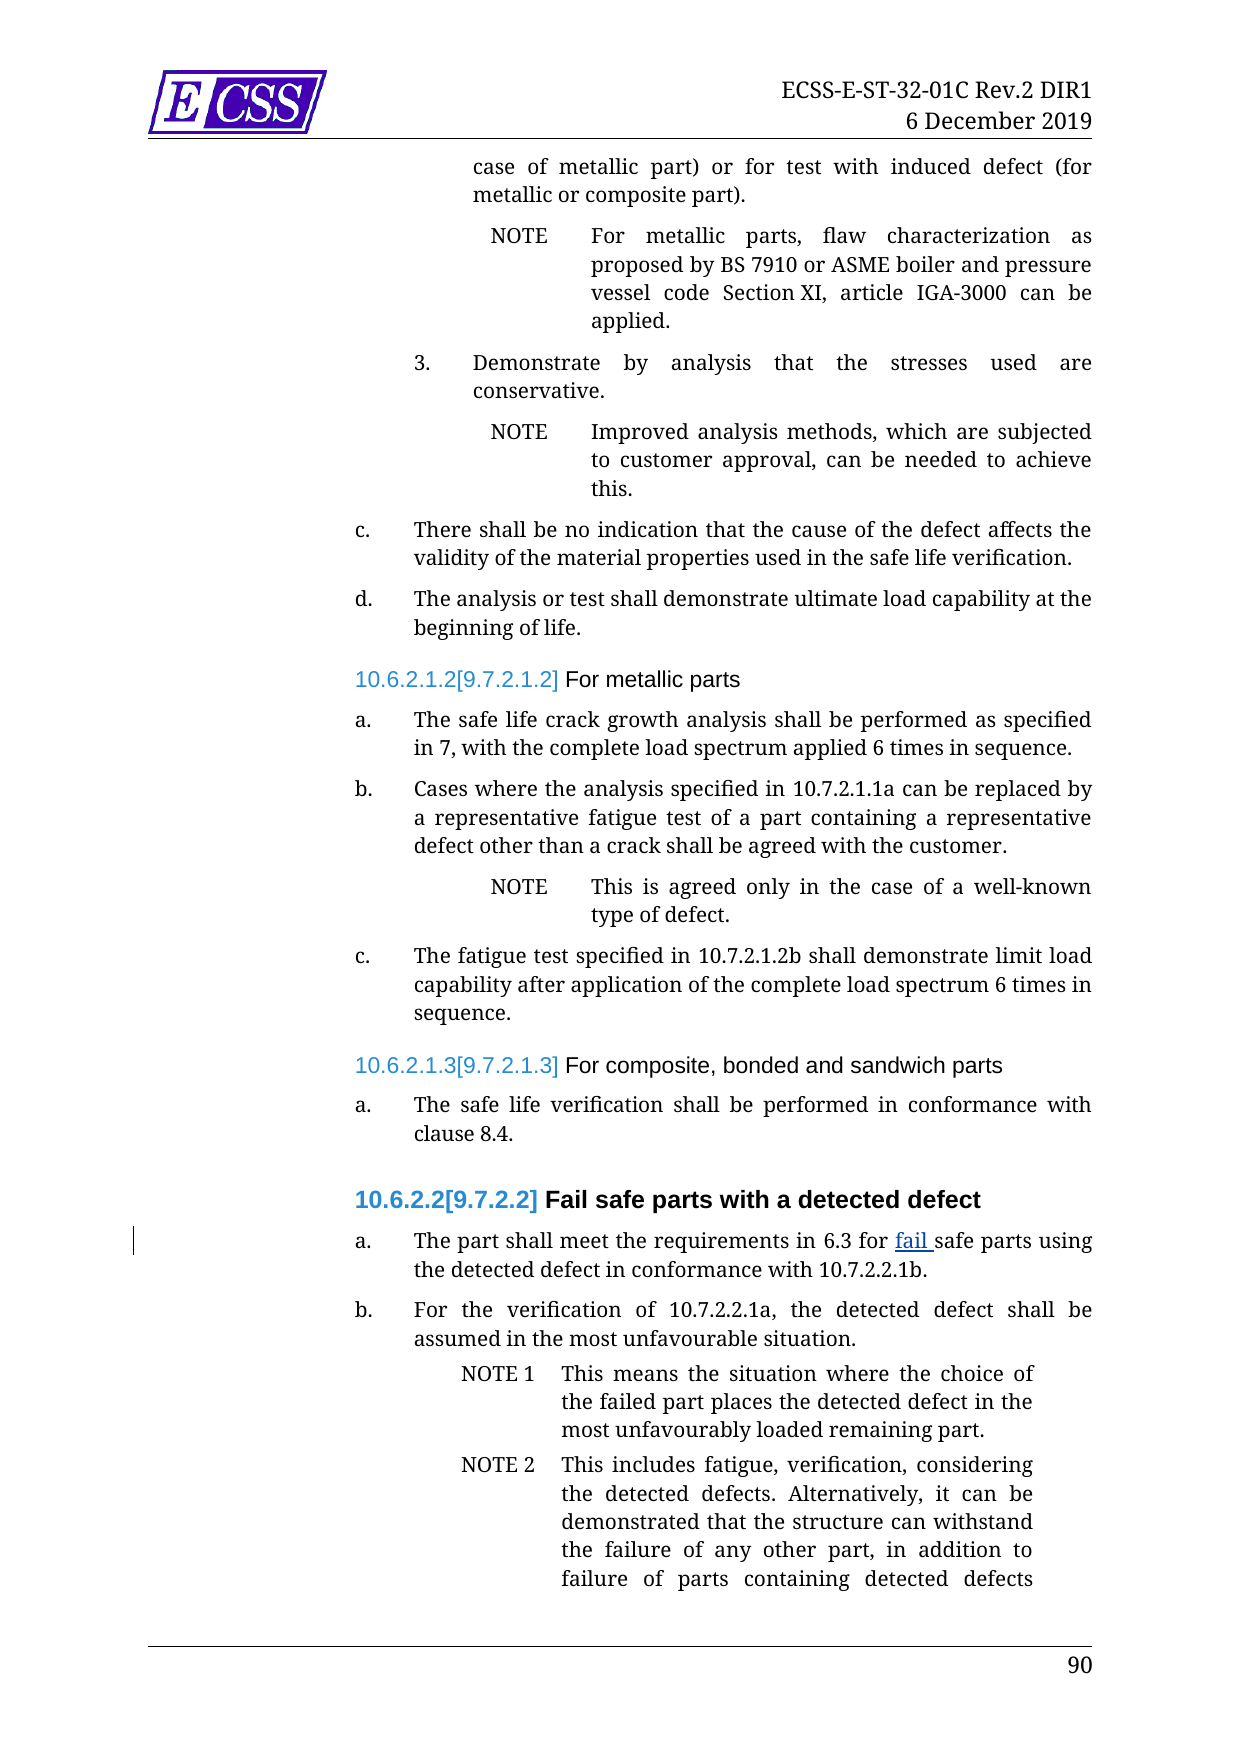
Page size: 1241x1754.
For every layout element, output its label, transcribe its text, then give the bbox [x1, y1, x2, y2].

list The safe life crack growth analysis shall be performed as specified in 7, with the complete load spectrum applied 6 times in sequence. [354, 705, 1092, 762]
text This is agreed only in the case of a well-known type of defect. [490, 872, 1092, 929]
list 1 This means the situation where the choice of the failed part places the detected defect in the most unfavourably loaded remaining part. [461, 1359, 1033, 1444]
list Cases where the analysis specified in 10.7.2.1.1a can be replaced by a representative fatigue test of a part containing a representative defect other than a crack shall be agreed with the customer. [354, 774, 1092, 859]
picture [148, 70, 327, 134]
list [413, 152, 1092, 209]
list The fatigue test specified in 10.7.2.1.2b shall demonstrate limit load capability after application of the complete load spectrum 6 times in sequence. [354, 941, 1092, 1027]
list Demonstrate by analysis that the stresses used are conservative. [413, 348, 1092, 404]
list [461, 1450, 1033, 1592]
list There shall be no indication that the cause of the defect affects the validity of the material properties used in the safe life verification. [354, 515, 1092, 572]
text For metallic parts, flaw characterization as proposed by BS 7910 or ASME boiler and pressure vessel code Section XI, article IGA-3000 can be applied. [490, 221, 1092, 335]
list For the verification of 10.7.2.2a, the detected defect shall be assumed in the most unfavourable situation. [354, 1296, 1092, 1352]
text Improved analysis methods, which are subjected to customer approval, can be needed to achieve this. [490, 417, 1092, 502]
list The safe life verification shall be performed in conformance with clause 8.4. [354, 1091, 1092, 1147]
subtitle For composite, bonded and sandwich parts [354, 1052, 1092, 1078]
subtitle For metallic parts [354, 666, 1092, 692]
list The part shall meet the requirements in 6.3 for safe parts using the detected defect in conformance with 10.7.2.2b. [354, 1226, 1092, 1283]
subtitle Fail safe parts with a detected defect [354, 1185, 1092, 1214]
list The analysis or test shall demonstrate ultimate load capability at the beginning of life. [354, 584, 1092, 641]
